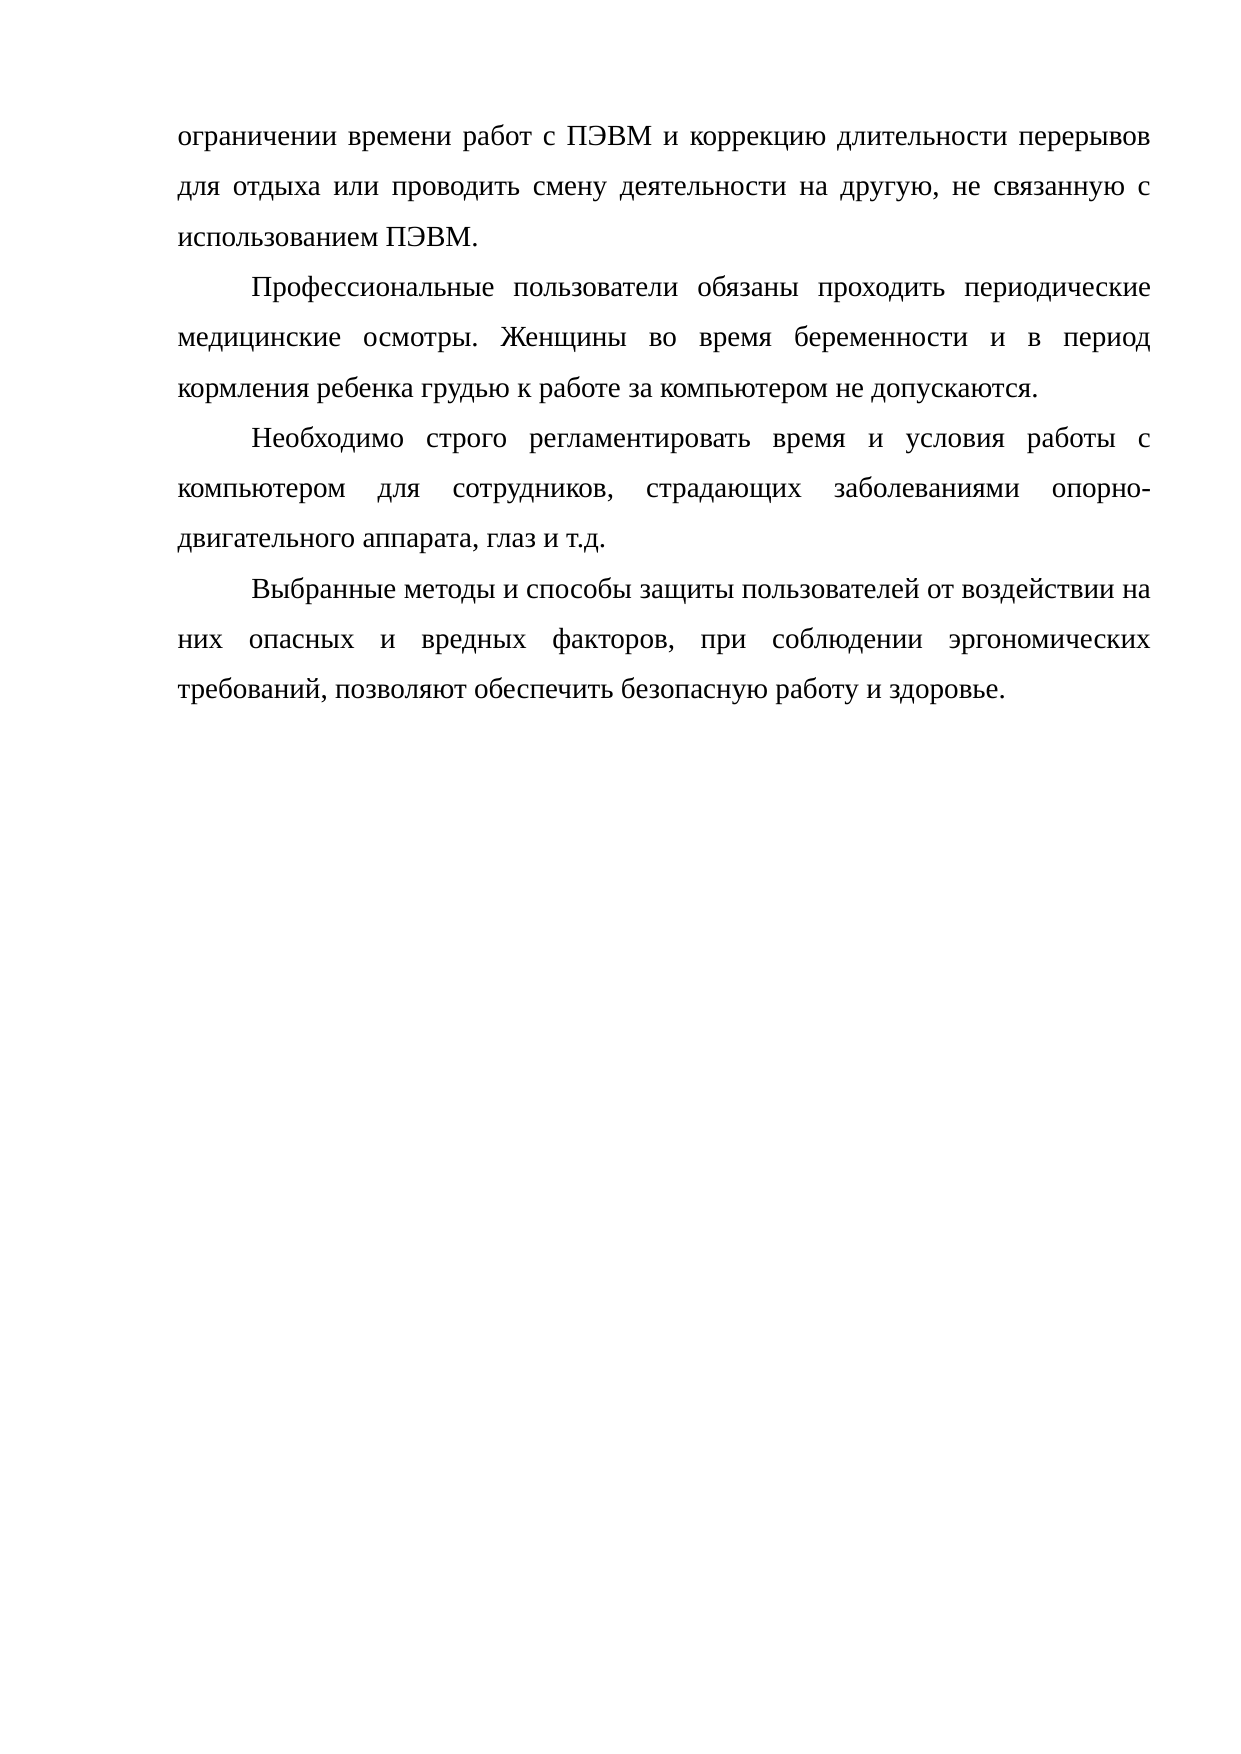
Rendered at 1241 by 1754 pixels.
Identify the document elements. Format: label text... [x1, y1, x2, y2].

text Необходимо строго регламентировать время и условия работы с компьютером для сотрудников, страдающих заболеваниями опорно-двигательного аппарата, глаз и т.д. [177, 420, 1152, 554]
text Выбранные методы и способы защиты пользователей от воздействии на них опасных и вредных факторов, при соблюдении эргономических требований, позволяют обеспечить безопасную работу и здоровье. [177, 571, 1152, 705]
text Профессиональные пользователи обязаны проходить периодические медицинские осмотры. Женщины во время беременности и в период кормления ребенка грудью к работе за компьютером не допускаются. [177, 269, 1152, 403]
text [177, 118, 1152, 252]
